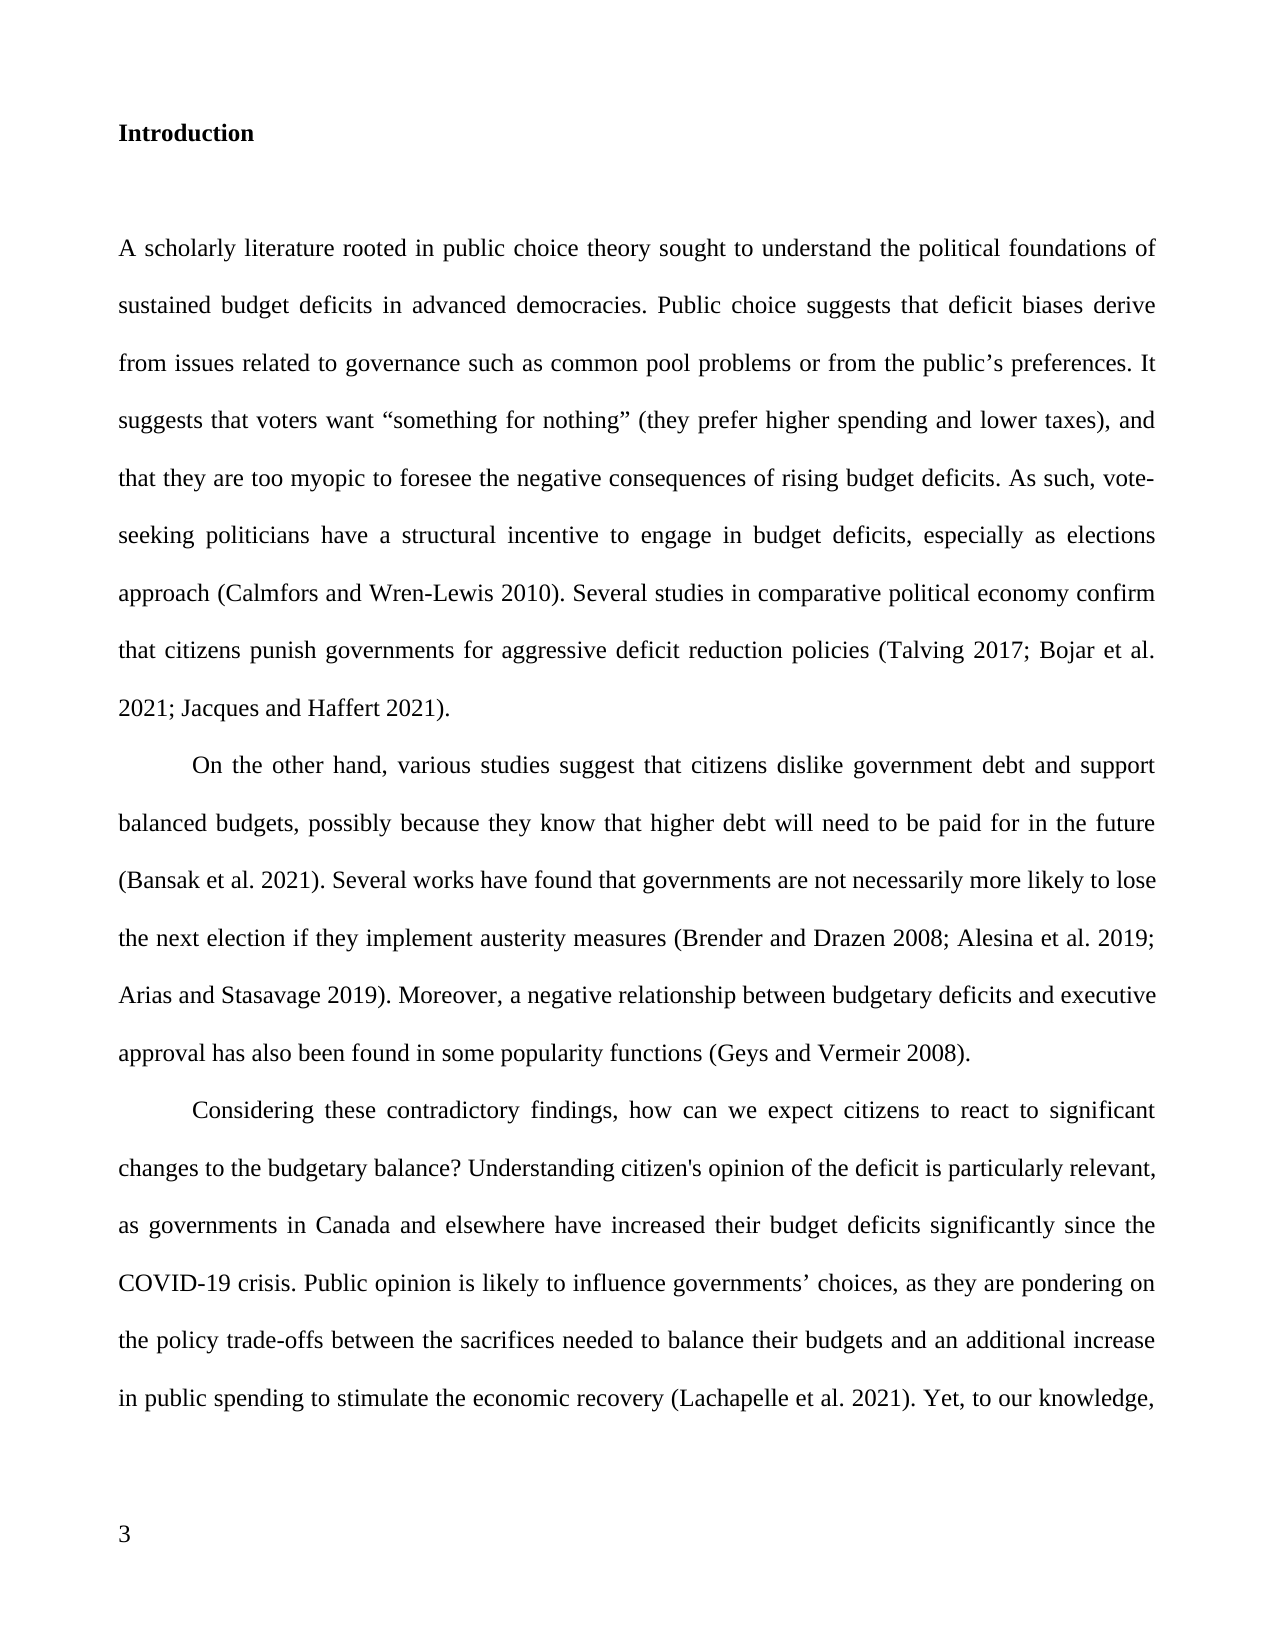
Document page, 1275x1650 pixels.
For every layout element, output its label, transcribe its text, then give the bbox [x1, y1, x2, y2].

text On the other hand, various studies suggest that citizens dislike government debt and support balanced budgets, possibly because they know that higher debt will need to be paid for in the future (Bansak et al. 2021). Several works have found that governments are not necessarily more likely to lose the next election if they implement austerity measures (Brender and Drazen 2008; Alesina et al. 2019; Arias and Stasavage 2019). Moreover, a negative relationship between budgetary deficits and executive approval has also been found in some popularity functions (Geys and Vermeir 2008). [118, 751, 1157, 1067]
text Introduction [118, 118, 1157, 147]
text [118, 1096, 1157, 1412]
text A scholarly literature rooted in public choice theory sought to understand the political foundations of sustained budget deficits in advanced democracies. Public choice suggests that deficit biases derive from issues related to governance such as common pool problems or from the public’s preferences. It suggests that voters want “something for nothing” (they prefer higher spending and lower taxes), and that they are too myopic to foresee the negative consequences of rising budget deficits. As such, vote-seeking politicians have a structural incentive to engage in budget deficits, especially as elections approach (Calmfors and Wren-Lewis 2010). Several studies in comparative political economy confirm that citizens punish governments for aggressive deficit reduction policies (Talving 2017; Bojar et al. 2021; Jacques and Haffert 2021). [118, 233, 1157, 722]
